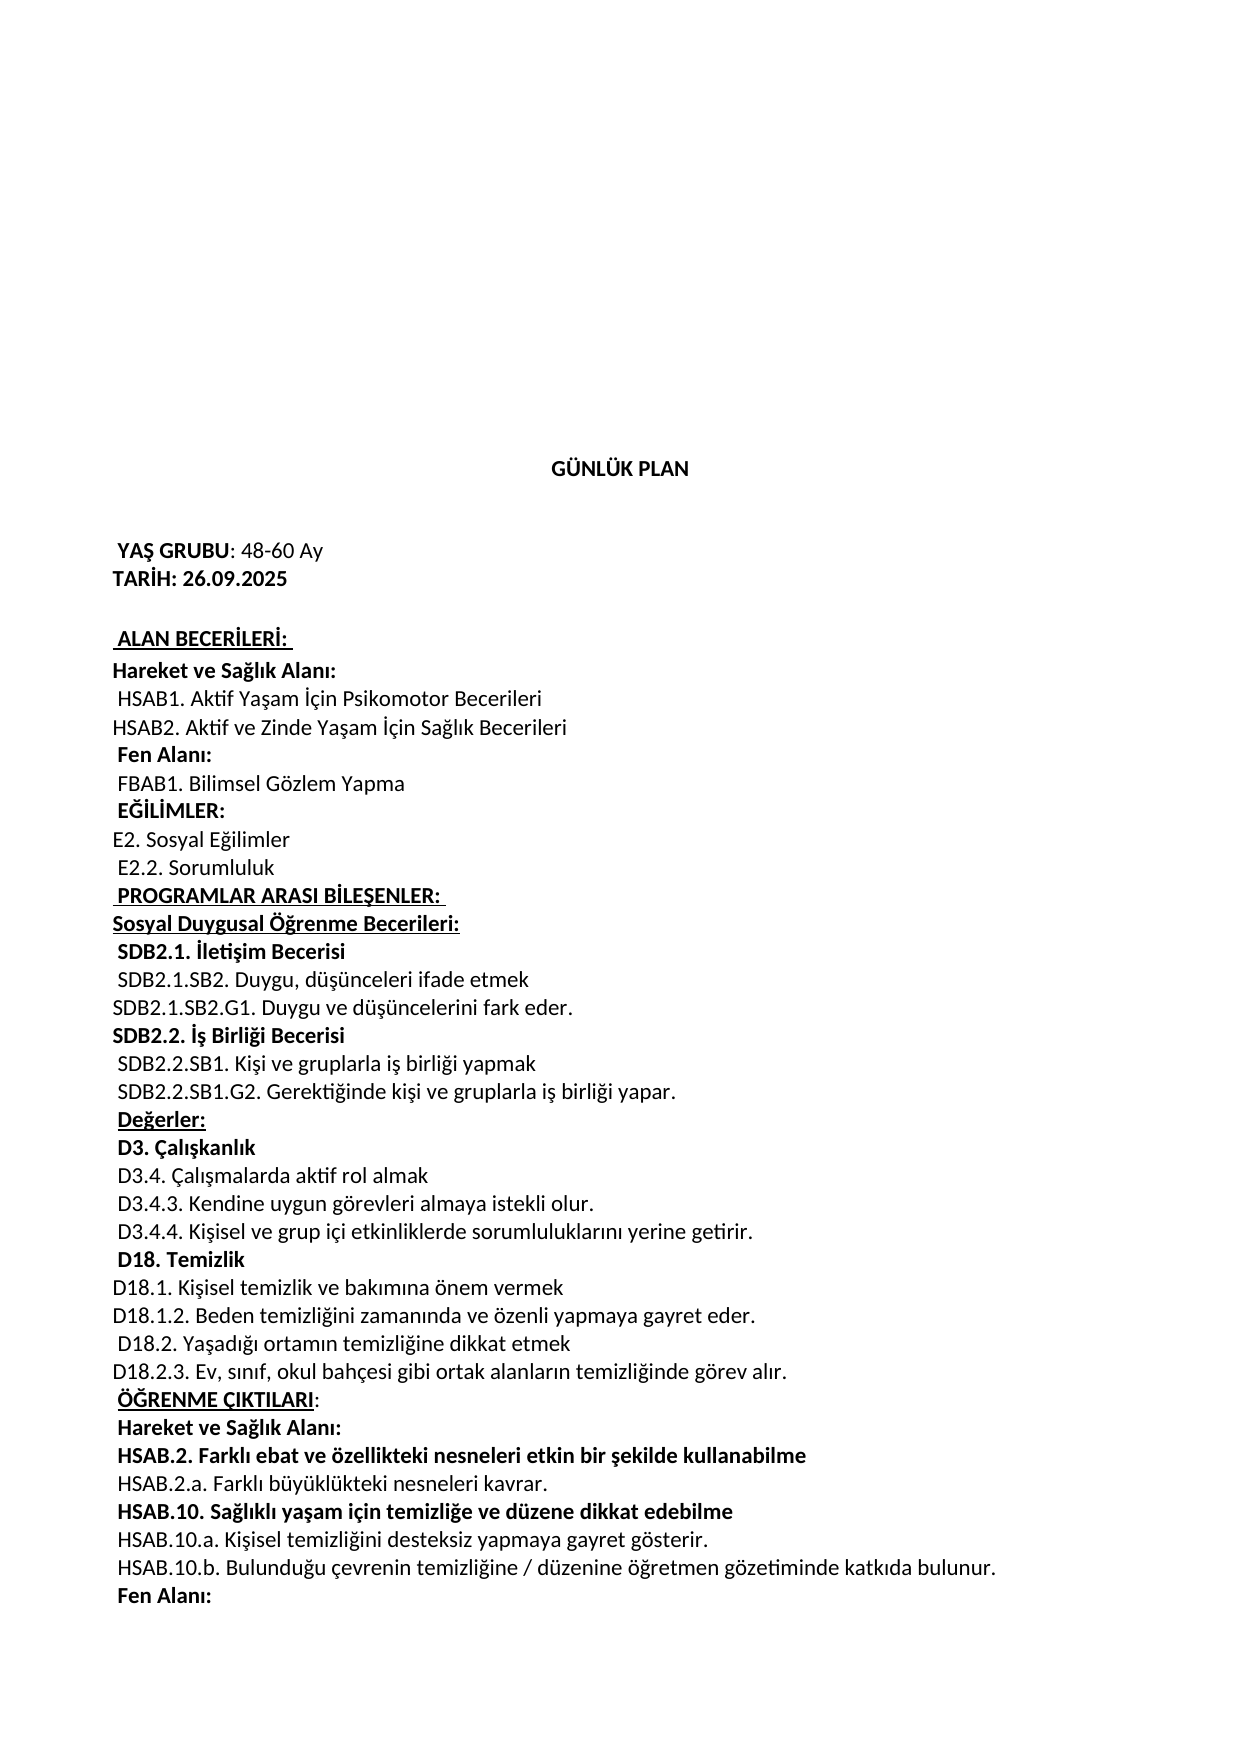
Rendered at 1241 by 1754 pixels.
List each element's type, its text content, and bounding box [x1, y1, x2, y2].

text D18.2.3. Ev, sınıf, okul bahçesi gibi ortak alanların temizliğinde görev alır. [112, 1357, 1128, 1385]
text SDB2.1.SB2.G1. Duygu ve düşüncelerini fark eder. [112, 993, 1128, 1021]
text HSAB.10.b. Bulunduğu çevrenin temizliğine / düzenine öğretmen gözetiminde katkıda bulunur. [112, 1553, 1128, 1581]
text SDB2.2.SB1. Kişi ve gruplarla iş birliği yapmak [112, 1049, 1128, 1077]
text D18. Temizlik [112, 1245, 1128, 1273]
text D3. Çalışkanlık [112, 1133, 1128, 1161]
text Fen Alanı: [112, 1581, 1128, 1609]
text FBAB1. Bilimsel Gözlem Yapma [112, 769, 1128, 797]
text GÜNLÜK PLAN [112, 454, 1128, 482]
text D3.4.3. Kendine uygun görevleri almaya istekli olur. [112, 1189, 1128, 1217]
text D18.1. Kişisel temizlik ve bakımına önem vermek [112, 1273, 1128, 1301]
text Fen Alanı: [112, 741, 1128, 769]
text Değerler: [112, 1105, 1128, 1133]
text Hareket ve Sağlık Alanı: [112, 1413, 1128, 1441]
text PROGRAMLAR ARASI BİLEŞENLER: [112, 881, 1128, 909]
text SDB2.2.SB1.G2. Gerektiğinde kişi ve gruplarla iş birliği yapar. [112, 1077, 1128, 1105]
text HSAB.2. Farklı ebat ve özellikteki nesneleri etkin bir şekilde kullanabilme [112, 1441, 1128, 1469]
text Sosyal Duygusal Öğrenme Becerileri: [112, 909, 1128, 937]
text ÖĞRENME ÇIKTILARI: [112, 1385, 1128, 1413]
text TARİH: 26.09.2025 [112, 564, 1128, 592]
text ALAN BECERİLERİ: [112, 624, 1128, 652]
text SDB2.2. İş Birliği Becerisi [112, 1021, 1128, 1049]
text SDB2.1. İletişim Becerisi [112, 937, 1128, 965]
text YAŞ GRUBU: 48-60 Ay [112, 536, 1128, 564]
text D18.2. Yaşadığı ortamın temizliğine dikkat etmek [112, 1329, 1128, 1357]
text HSAB.10.a. Kişisel temizliğini desteksiz yapmaya gayret gösterir. [112, 1525, 1128, 1553]
text E2.2. Sorumluluk [112, 853, 1128, 881]
text E2. Sosyal Eğilimler [112, 825, 1128, 853]
text HSAB1. Aktif Yaşam İçin Psikomotor Becerileri [112, 684, 1128, 713]
text SDB2.1.SB2. Duygu, düşünceleri ifade etmek [112, 965, 1128, 993]
text HSAB.2.a. Farklı büyüklükteki nesneleri kavrar. [112, 1469, 1128, 1497]
text EĞİLİMLER: [112, 797, 1128, 825]
text D3.4.4. Kişisel ve grup içi etkinliklerde sorumluluklarını yerine getirir. [112, 1217, 1128, 1245]
text Hareket ve Sağlık Alanı: [112, 657, 1128, 684]
text HSAB2. Aktif ve Zinde Yaşam İçin Sağlık Becerileri [112, 713, 1128, 741]
text D18.1.2. Beden temizliğini zamanında ve özenli yapmaya gayret eder. [112, 1301, 1128, 1329]
text HSAB.10. Sağlıklı yaşam için temizliğe ve düzene dikkat edebilme [112, 1497, 1128, 1525]
text D3.4. Çalışmalarda aktif rol almak [112, 1161, 1128, 1189]
